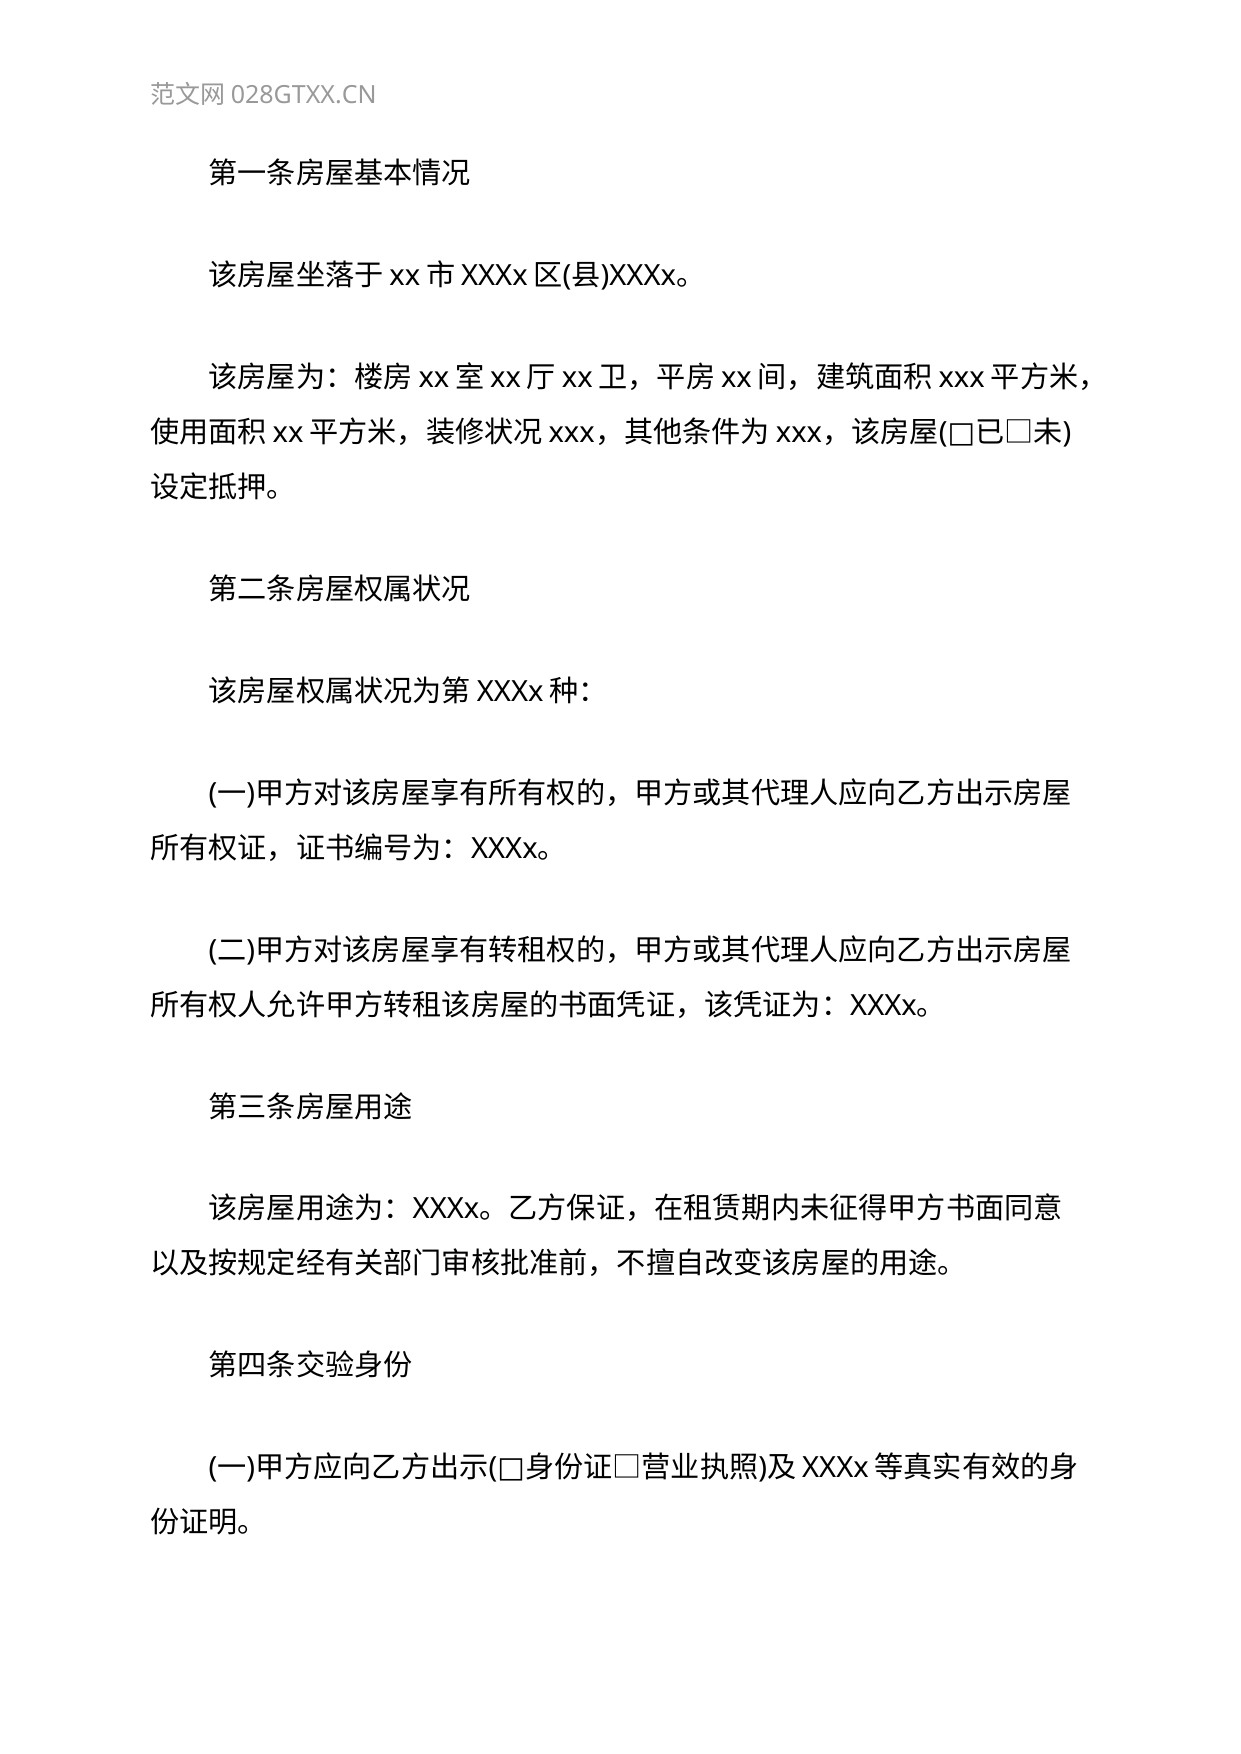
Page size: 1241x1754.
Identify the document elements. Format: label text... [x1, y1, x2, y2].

text 第四条交验身份 [150, 1342, 1090, 1384]
text 该房屋为：楼房xx室xx厅xx卫，平房xx间，建筑面积xxx平方米，使用面积xx平方米，装修状况xxx，其他条件为xxx，该房屋(□已□未)设定抵押。 [150, 354, 1090, 506]
text 该房屋用途为：XXXx。乙方保证，在租赁期内未征得甲方书面同意以及按规定经有关部门审核批准前，不擅自改变该房屋的用途。 [150, 1185, 1090, 1282]
text 第一条房屋基本情况 [150, 150, 1090, 192]
text 第二条房屋权属状况 [150, 566, 1090, 608]
text 该房屋坐落于xx市XXXx区(县)XXXx。 [150, 252, 1090, 294]
text (一)甲方应向乙方出示(□身份证□营业执照)及XXXx等真实有效的身份证明。 [150, 1443, 1090, 1541]
text (二)甲方对该房屋享有转租权的，甲方或其代理人应向乙方出示房屋所有权人允许甲方转租该房屋的书面凭证，该凭证为：XXXx。 [150, 926, 1090, 1024]
text 该房屋权属状况为第XXXx种： [150, 667, 1090, 710]
text 第三条房屋用途 [150, 1083, 1090, 1126]
text (一)甲方对该房屋享有所有权的，甲方或其代理人应向乙方出示房屋所有权证，证书编号为：XXXx。 [150, 769, 1090, 867]
